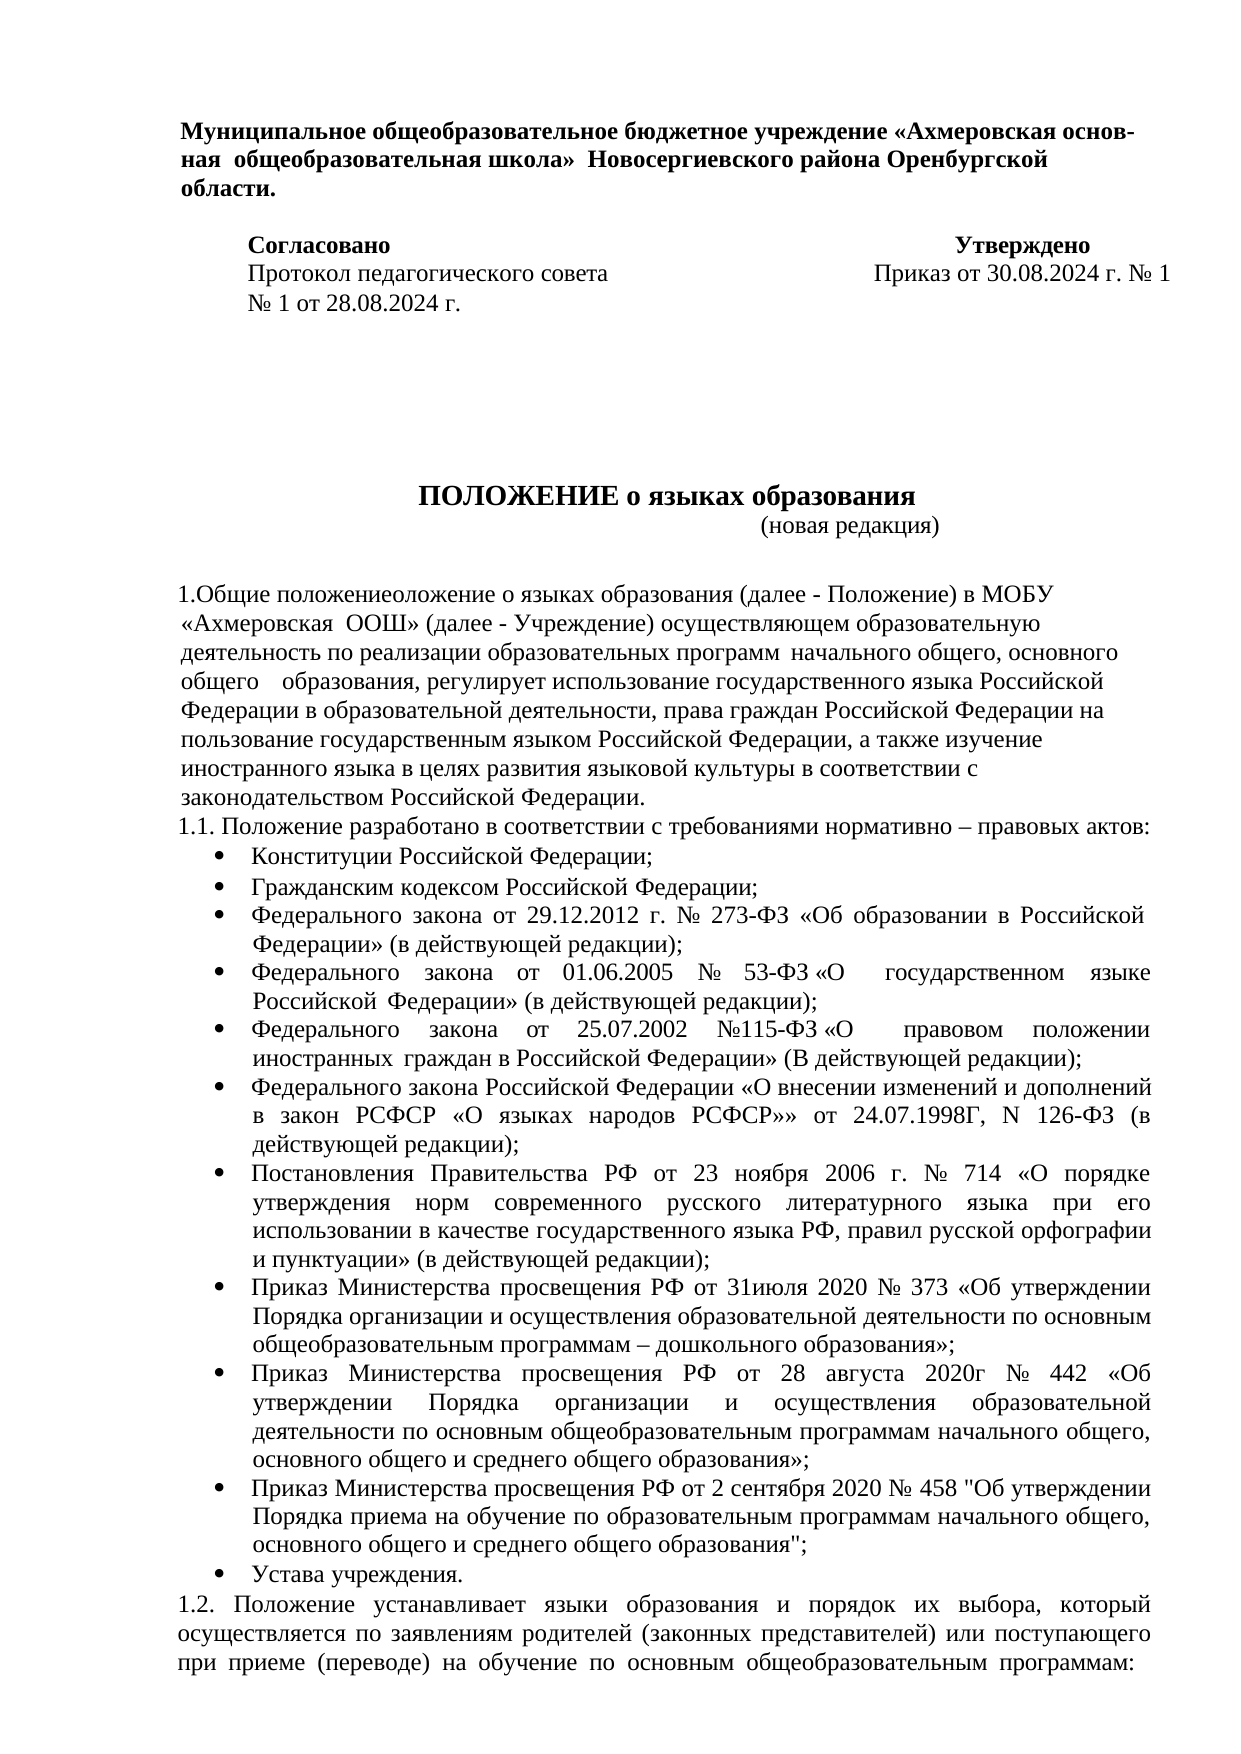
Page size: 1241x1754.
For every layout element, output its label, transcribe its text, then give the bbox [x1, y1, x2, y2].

subtitle Муниципальное общеобразовательное бюджетное учреждение «Ахмеровская основ- ная общеобразовательная школа» Новосергиевского района Оренбургской области. [180, 116, 1148, 202]
list Положение устанавливает языки образования и порядок их выбора, который осуществляется по заявлениям родителей (законных представителей) или поступающего при приеме (переводе) на обучение по основным общеобразовательным программам: [177, 1589, 1152, 1675]
list Федерального закона от 01.06.2005 № 53-ФЗ «О государственном языке Российской Федерации» (в действующей редакции); [215, 958, 1152, 1015]
subtitle Утверждено [864, 231, 1181, 259]
text Согласовано [247, 231, 613, 259]
list Федерального закона от 25.07.2002 №115-ФЗ «О правовом положении иностранных граждан в Российской Федерации» (В действующей редакции); [215, 1015, 1152, 1071]
text (новая редакция) [519, 511, 1181, 539]
list Приказ Министерства просвещения РФ от 31июля 2020 № 373 «Об утверждении Порядка организации и осуществления образовательной деятельности по основным общеобразовательным программам – дошкольного образования»; [215, 1273, 1152, 1358]
list Положение разработано в соответствии с требованиями нормативно – правовых актов: [177, 811, 1181, 840]
list Гражданским кодексом Российской Федерации; [215, 871, 1181, 901]
subtitle 1.Общие положениеоложение о языках образования (далее - Положение) в МОБУ «Ахмеровская ООШ» (далее - Учреждение) осуществляющем образовательную деятельность по реализации образовательных программ начального общего, основного общего образования, регулирует использование государственного языка Российской Федерации в образовательной деятельности, права граждан Российской Федерации на пользование государственным языком Российской Федерации, а также изучение иностранного языка в целях развития языковой культуры в соответствии с законодательством Российской Федерации. [177, 579, 1154, 811]
text № 1 от 28.08.2024 г. [247, 288, 613, 316]
list Приказ Министерства просвещения РФ от 2 сентября 2020 № 458 "Об утверждении Порядка приема на обучение по образовательным программам начального общего, основного общего и среднего общего образования"; [215, 1473, 1151, 1558]
list Приказ Министерства просвещения РФ от 28 августа 2020г № 442 «Об утверждении Порядка организации и осуществления образовательной деятельности по основным общеобразовательным программам начального общего, основного общего и среднего общего образования»; [215, 1358, 1152, 1473]
list Постановления Правительства РФ от 23 ноября 2006 г. № 714 «О порядке утверждения норм современного русского литературного языка при его использовании в качестве государственного языка РФ, правил русской орфографии и пунктуации» (в действующей редакции); [215, 1158, 1152, 1273]
title ПОЛОЖЕНИЕ о языках образования [177, 478, 1181, 511]
list Устава учреждения. [215, 1559, 1181, 1589]
list Федерального закона от 29.12.2012 г. № 273-ФЗ «Об образовании в Российской Федерации» (в действующей редакции); [215, 901, 1152, 958]
list Конституции Российской Федерации; [215, 840, 1181, 871]
text Протокол педагогического совета [247, 259, 613, 288]
text Приказ от 30.08.2024 г. № 1 [864, 259, 1181, 288]
list Федерального закона Российской Федерации «О внесении изменений и дополнений в закон РСФСР «О языках народов РСФСР»» от 24.07.1998Г, N 126-ФЗ (в действующей редакции); [215, 1072, 1152, 1158]
